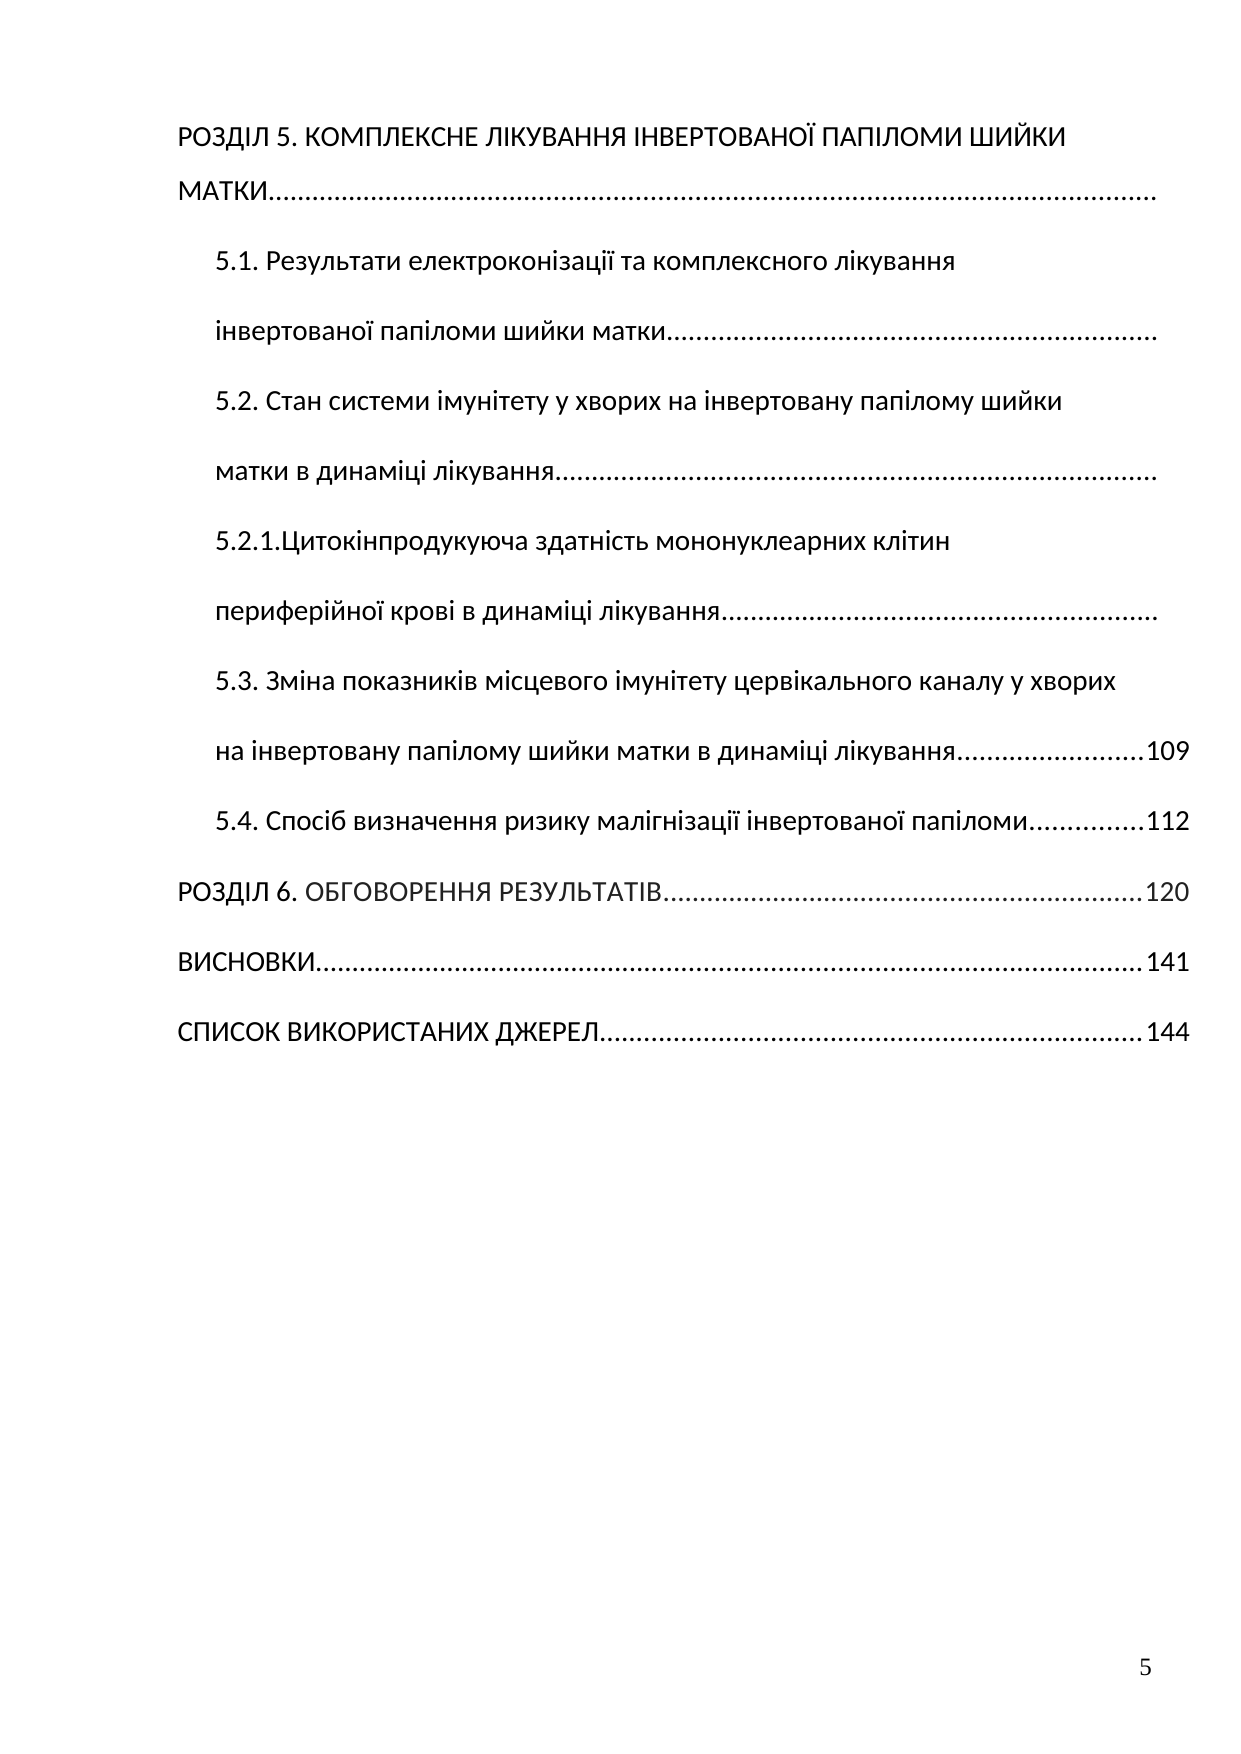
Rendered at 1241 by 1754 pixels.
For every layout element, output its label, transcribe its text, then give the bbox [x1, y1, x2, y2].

text інвертованої папіломи шийки матки 93 [215, 312, 1152, 347]
text 5.2. Стан системи імунітету у хворих на інвертовану папілому шийки [215, 382, 1152, 417]
text матки в динаміці лікування 96 [215, 452, 1152, 488]
text 5.4. Спосіб визначення ризику малігнізації інвертованої папіломи 112 [215, 802, 1152, 838]
text 5.3. Зміна показників місцевого імунітету цервікального каналу у хворих [215, 662, 1152, 698]
text на інвертовану папілому шийки матки в динаміці лікування 109 [215, 732, 1152, 768]
text ВИСНОВКИ 141 [177, 943, 1152, 978]
text 5.1. Результати електроконізації та комплексного лікування [215, 242, 1152, 277]
text РОЗДІЛ 5. КОМПЛЕКСНЕ ЛІКУВАННЯ ІНВЕРТОВАНОЇ ПАПІЛОМИ ШИЙКИ МАТКИ 93 [177, 118, 1152, 207]
text периферійної крові в динаміці лікування 99 [215, 592, 1152, 628]
text РОЗДІЛ 6. ОБГОВОРЕННЯ РЕЗУЛЬТАТІВ 120 [177, 873, 1152, 908]
text 5.2.1.Цитокінпродукуюча здатність мононуклеарних клітин [215, 522, 1152, 558]
text СПИСОК ВИКОРИСТАНИХ ДЖЕРЕЛ 144 [177, 1013, 1152, 1048]
